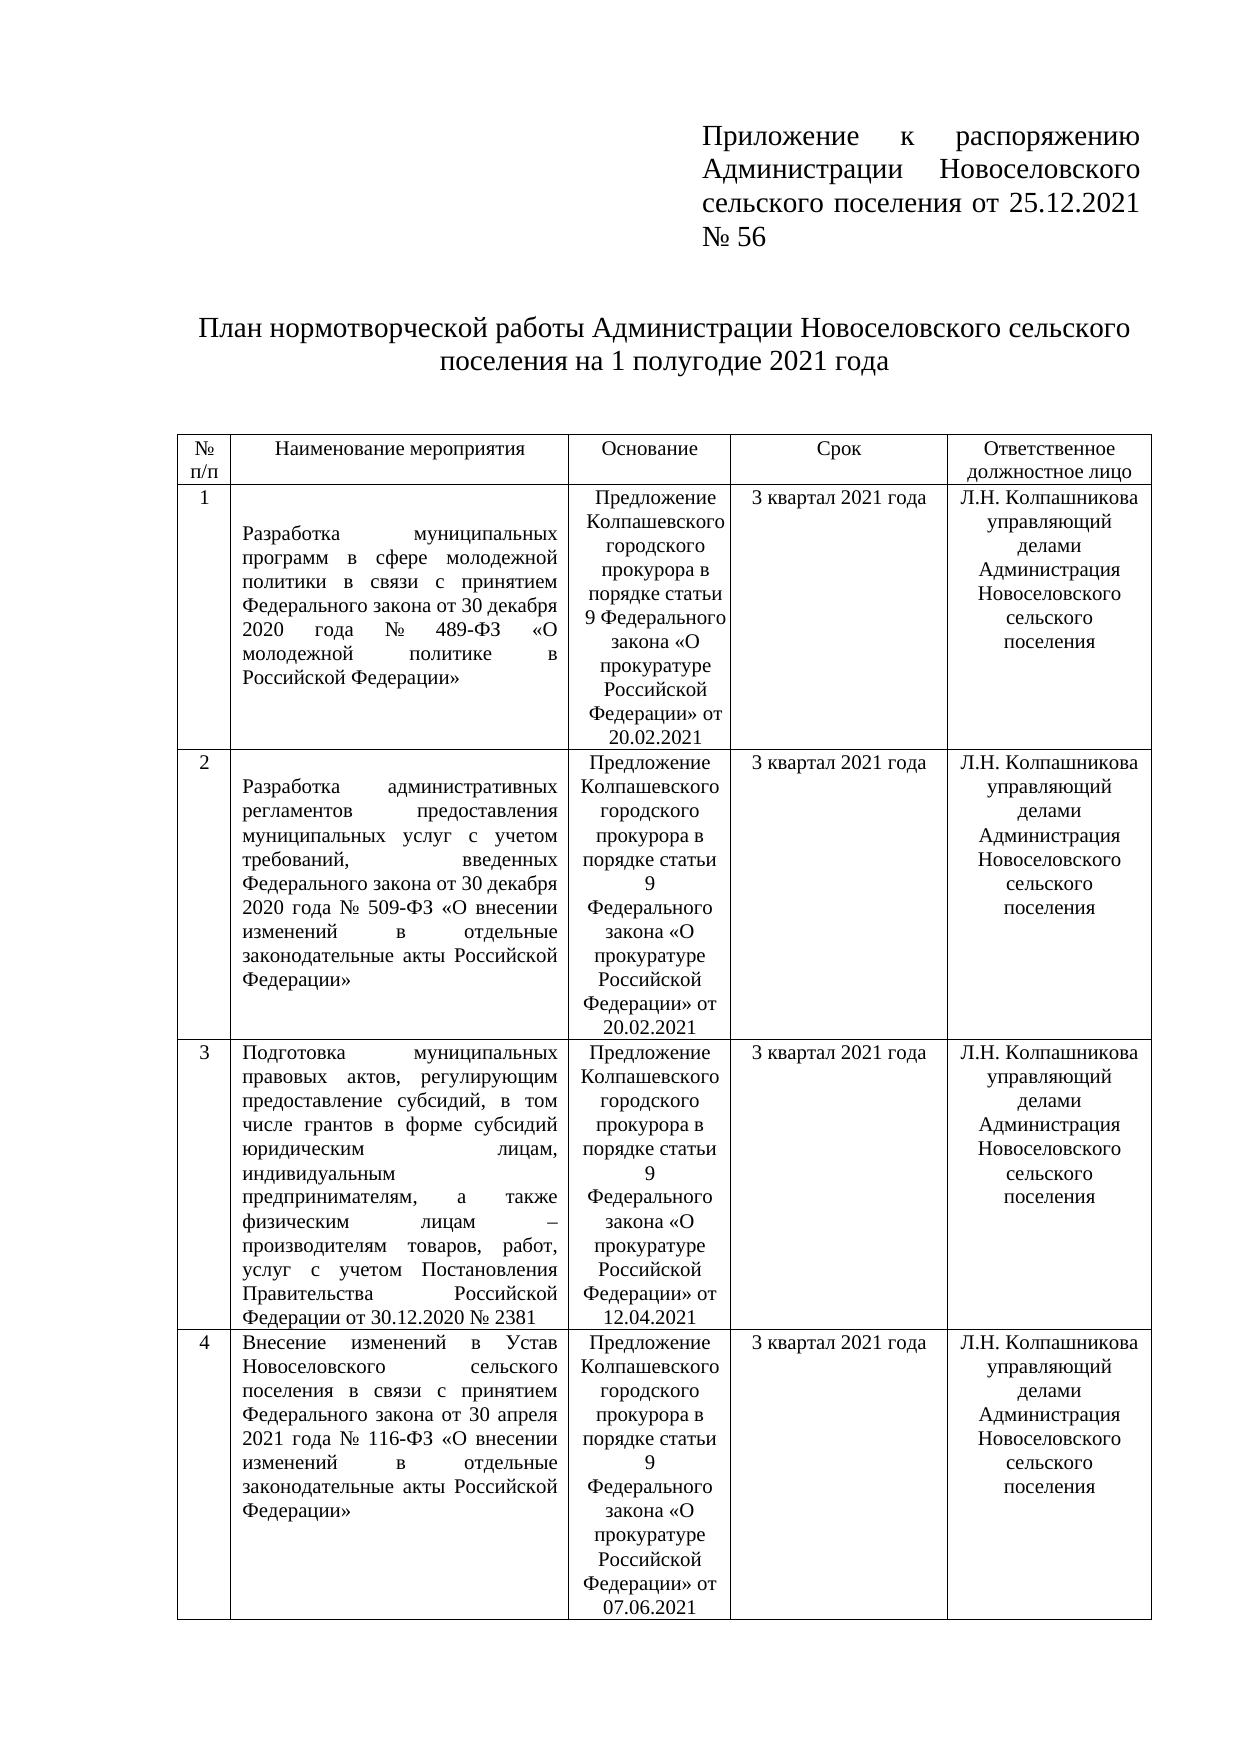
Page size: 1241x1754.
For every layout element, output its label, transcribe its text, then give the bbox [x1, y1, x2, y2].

table_cell Предложение Колпашевского городского прокурора в порядке статьи 9 Федерального закона «О прокуратуре Российской Федерации» от 12.04.2021 [569, 1040, 730, 1329]
table_cell 2 [178, 750, 230, 1039]
table_cell Подготовка муниципальных правовых актов, регулирующим предоставление субсидий, в том числе грантов в форме субсидий юридическим лицам, индивидуальным предпринимателям, а также физическим лицам – производителям товаров, работ, услуг с учетом Постановления Правительства Российской Федерации от 30.12.2020 № 2381 [231, 1040, 568, 1329]
table_cell Разработка муниципальных программ в сфере молодежной политики в связи с принятием Федерального закона от 30 декабря 2020 года № 489-ФЗ «О молодежной политике в Российской Федерации» [231, 485, 568, 749]
table_cell Л.Н. Колпашникова управляющий делами Администрация Новоселовского сельского поселения [948, 485, 1151, 749]
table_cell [948, 1330, 1151, 1619]
table_header № п/п [178, 435, 230, 483]
table_header Основание [569, 435, 730, 483]
table_cell Предложение Колпашевского городского прокурора в порядке статьи 9 Федерального закона «О прокуратуре Российской Федерации» от 20.02.2021 [569, 750, 730, 1039]
table_header Срок [731, 435, 947, 483]
table_cell 3 квартал 2021 года [731, 1040, 947, 1329]
table_cell Л.Н. Колпашникова управляющий делами Администрация Новоселовского сельского поселения [948, 1040, 1151, 1329]
table_cell 3 [178, 1040, 230, 1329]
table_cell Разработка административных регламентов предоставления муниципальных услуг с учетом требований, введенных Федерального закона от 30 декабря 2020 года № 509-ФЗ «О внесении изменений в отдельные законодательные акты Российской Федерации» [231, 750, 568, 1039]
table_header Приложение к распоряжению Администрации Новоселовского сельского поселения от 25.12.2021 № 56 [691, 118, 1152, 252]
table_cell Л.Н. Колпашникова управляющий делами Администрация Новоселовского сельского поселения [948, 750, 1151, 1039]
table_cell 3 квартал 2021 года [731, 1330, 947, 1619]
text План нормотворческой работы Администрации Новоселовского сельского поселения на 1 полугодие 2021 года [177, 310, 1152, 377]
table_cell 1 [178, 485, 230, 749]
table_cell Предложение Колпашевского городского прокурора в порядке статьи 9 Федерального закона «О прокуратуре Российской Федерации» от 20.02.2021 [569, 485, 730, 749]
table_cell Внесение изменений в Устав Новоселовского сельского поселения в связи с принятием Федерального закона от 30 апреля 2021 года № 116-ФЗ «О внесении изменений в отдельные законодательные акты Российской Федерации» [231, 1330, 568, 1619]
table_cell Предложение Колпашевского городского прокурора в порядке статьи 9 Федерального закона «О прокуратуре Российской Федерации» от 07.06.2021 [569, 1330, 730, 1619]
table_cell 4 [178, 1330, 230, 1619]
table_header Наименование мероприятия [231, 435, 568, 483]
table_cell 3 квартал 2021 года [731, 750, 947, 1039]
table_cell 3 квартал 2021 года [731, 485, 947, 749]
table_header Ответственное должностное лицо [948, 435, 1151, 483]
